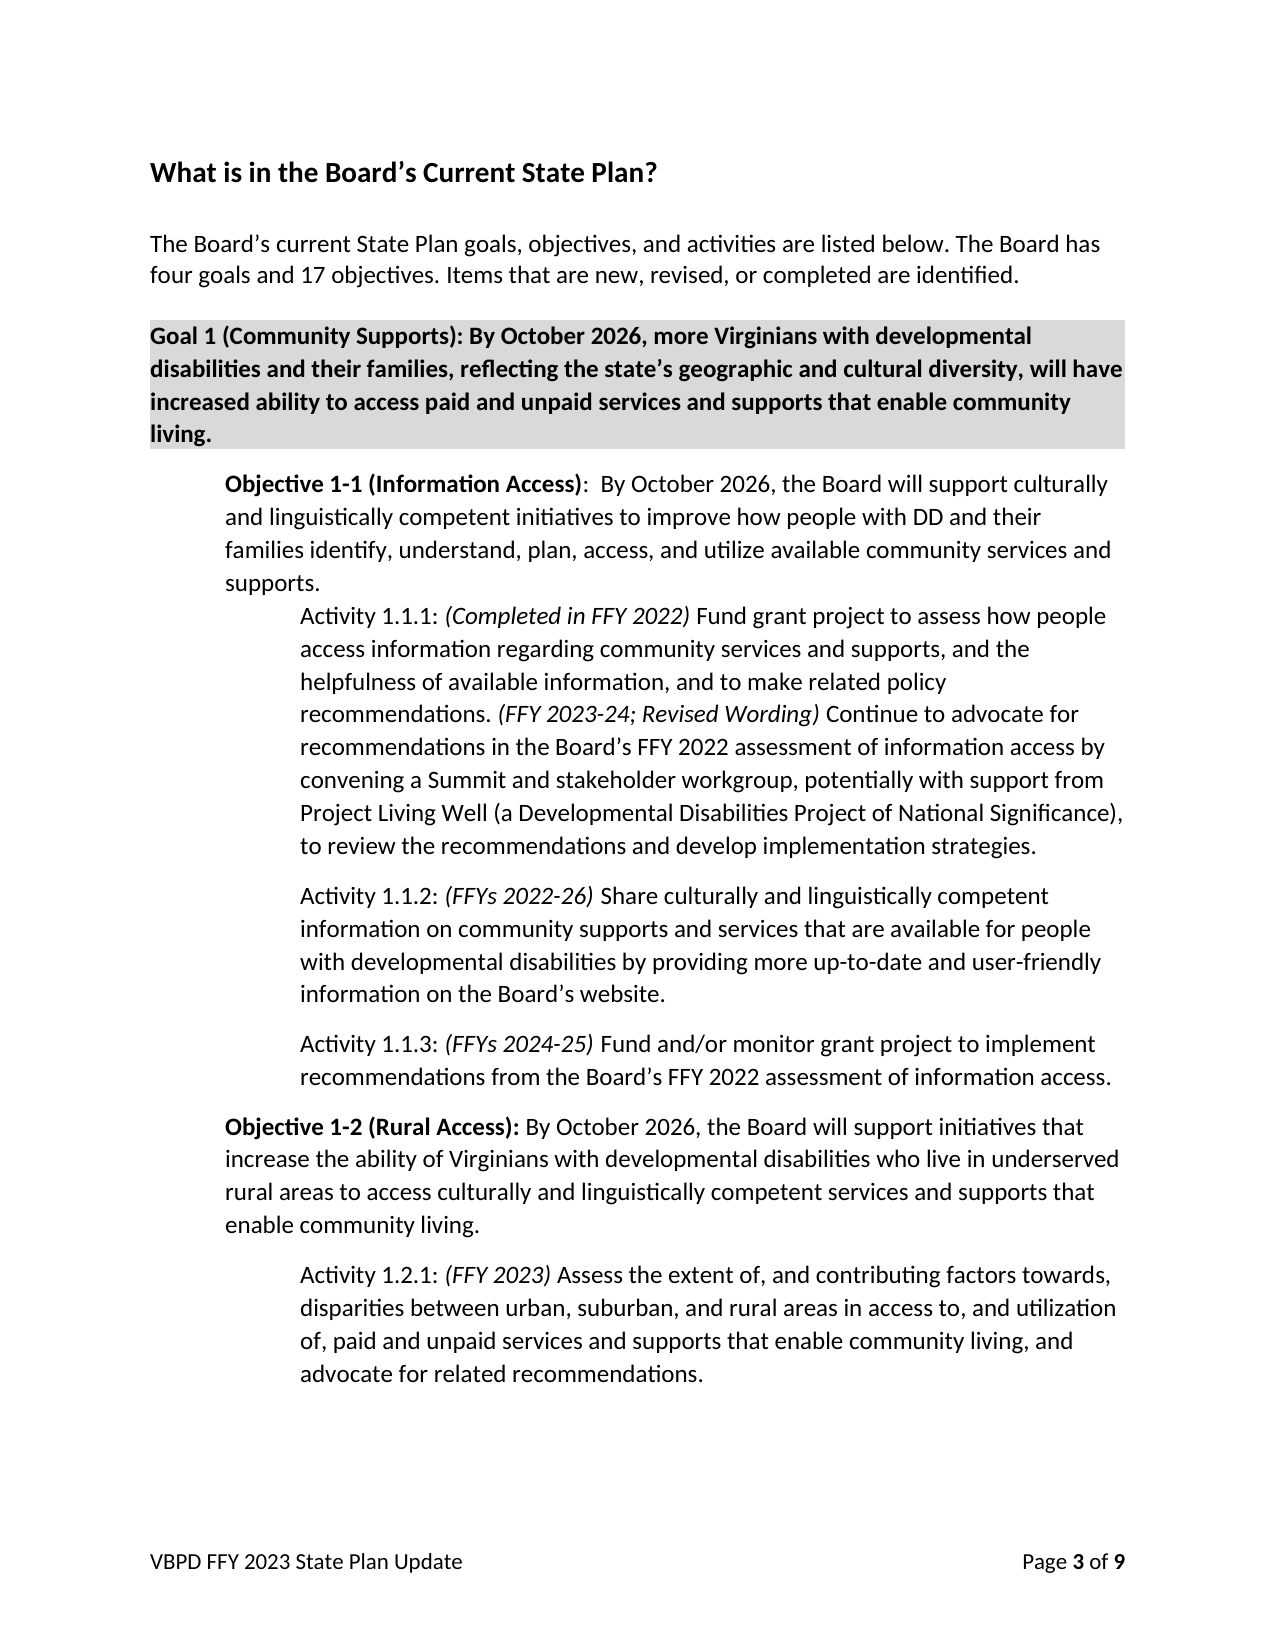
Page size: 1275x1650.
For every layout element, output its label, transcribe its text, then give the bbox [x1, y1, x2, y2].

text Activity 1.2.1: (FFY 2023) Assess the extent of, and contributing factors towards, disparities between urban, suburban, and rural areas in access to, and utilization of, paid and unpaid services and supports that enable community living, and advocate for related recommendations. [300, 1259, 1125, 1388]
subtitle What is in the Board’s Current State Plan? [150, 154, 1125, 190]
text Objective 1-2 (Rural Access): By October 2026, the Board will support initiatives that increase the ability of Virginians with developmental disabilities who live in underserved rural areas to access culturally and linguistically competent services and supports that enable community living. [225, 1111, 1125, 1240]
text Activity 1.1.3: (FFYs 2024-25) Fund and/or monitor grant project to implement recommendations from the Board’s FFY 2022 assessment of information access. [300, 1028, 1125, 1092]
text The Board’s current State Plan goals, objectives, and activities are listed below. The Board has four goals and 17 objectives. Items that are new, revised, or completed are identified. [150, 228, 1125, 289]
text Goal 1 (Community Supports): By October 2026, more Virginians with developmental disabilities and their families, reflecting the state’s geographic and cultural diversity, will have increased ability to access paid and unpaid services and supports that enable community living. [150, 320, 1125, 449]
text Activity 1.1.1: (Completed in FFY 2022) Fund grant project to assess how people access information regarding community services and supports, and the helpfulness of available information, and to make related policy recommendations. (FFY 2023-24; Revised Wording) Continue to advocate for recommendations in the Board’s FFY 2022 assessment of information access by convening a Summit and stakeholder workgroup, potentially with support from Project Living Well (a Developmental Disabilities Project of National Significance), to review the recommendations and develop implementation strategies. [300, 600, 1125, 861]
text Activity 1.1.2: (FFYs 2022-26) Share culturally and linguistically competent information on community supports and services that are available for people with developmental disabilities by providing more up-to-date and user-friendly information on the Board’s website. [300, 880, 1125, 1009]
subtitle Objective 1-1 (Information Access): By October 2026, the Board will support culturally and linguistically competent initiatives to improve how people with DD and their families identify, understand, plan, access, and utilize available community services and supports. [225, 468, 1125, 597]
